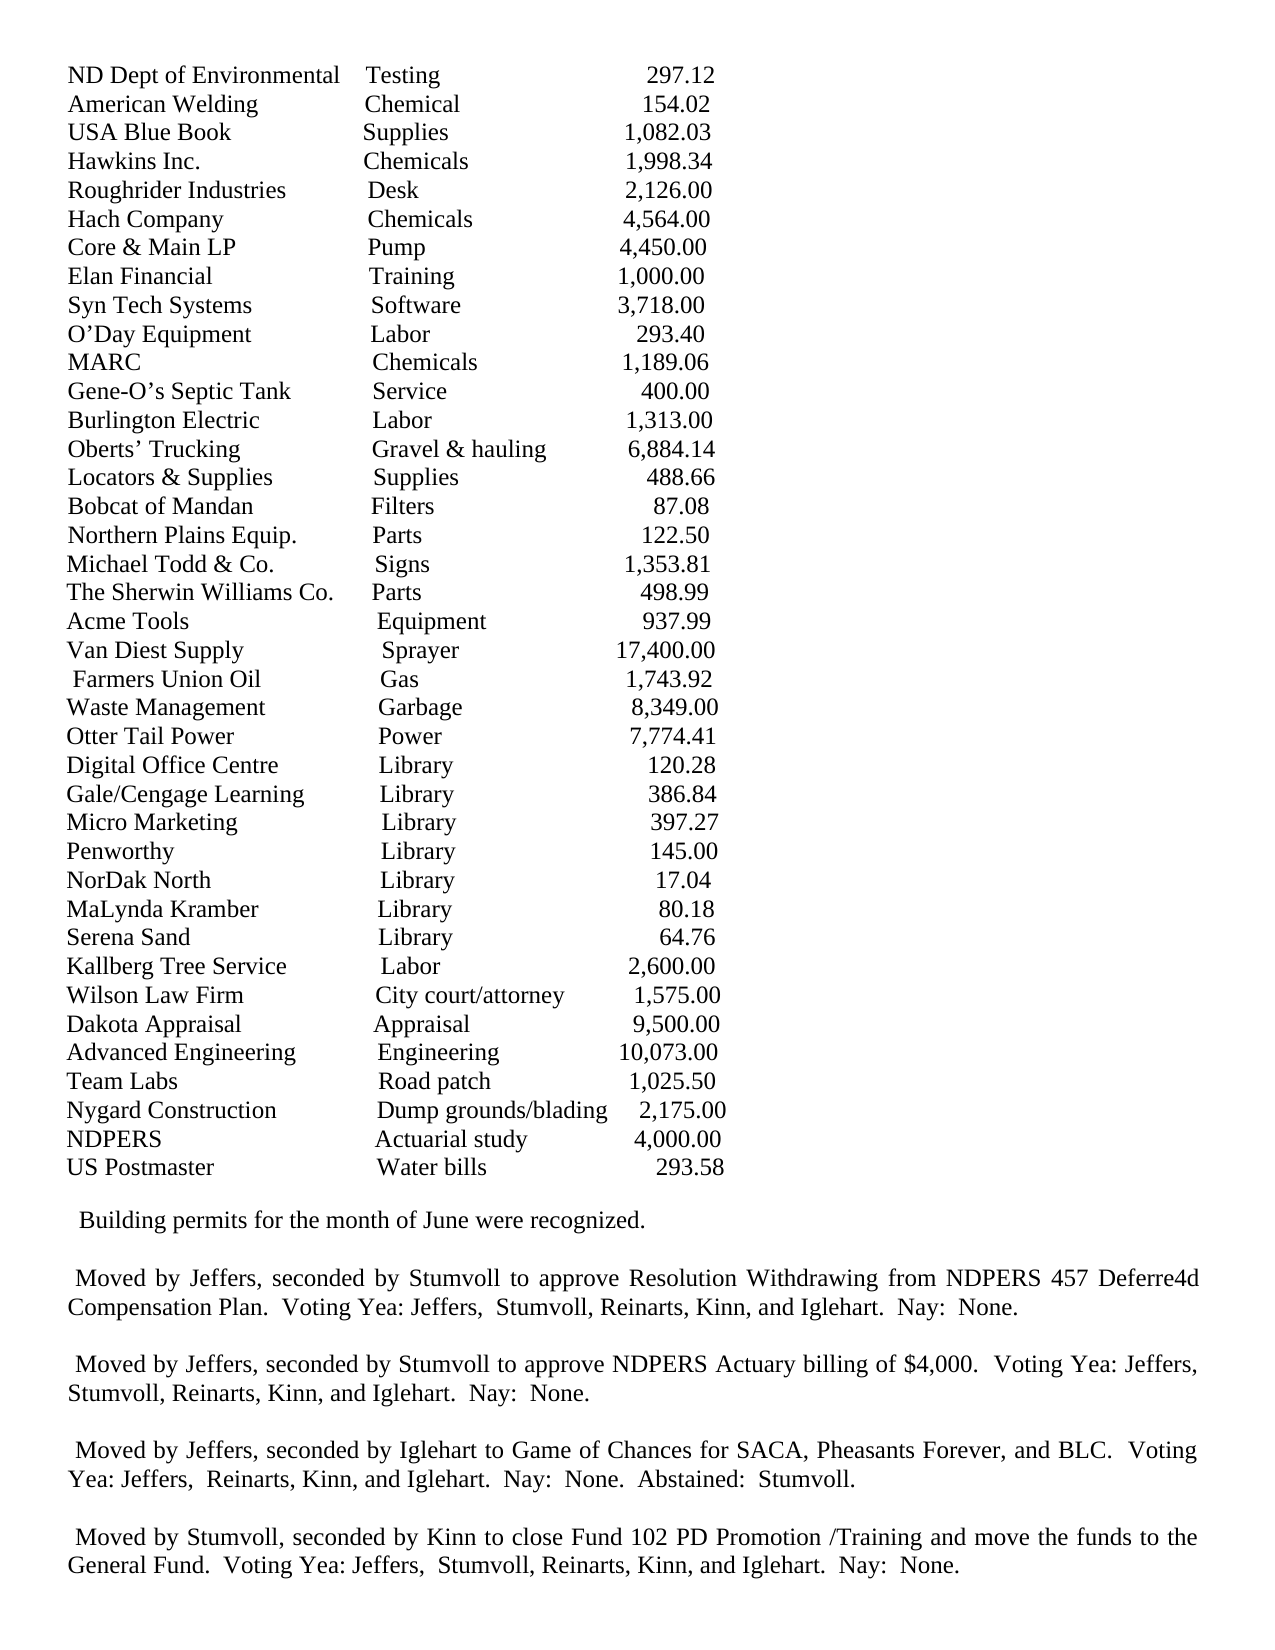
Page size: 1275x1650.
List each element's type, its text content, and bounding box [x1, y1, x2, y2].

text American Welding Chemical 154.02 [67, 89, 1200, 117]
text Penworthy Library 145.00 [60, 836, 1200, 865]
text Burlington Electric Labor 1,313.00 [67, 405, 1200, 434]
text Locators & Supplies Supplies 488.66 [67, 462, 1200, 491]
text Elan Financial Training 1,000.00 [67, 261, 1200, 290]
text Gene-O’s Septic Tank Service 400.00 [67, 376, 1200, 405]
text Building permits for the month of June were recognized. [60, 1205, 1200, 1234]
text Wilson Law Firm City court/attorney 1,575.00 [60, 980, 1200, 1009]
text Kallberg Tree Service Labor 2,600.00 [60, 951, 1200, 980]
text Moved by Jeffers, seconded by Stumvoll to approve Resolution Withdrawing from NDPERS 457 Deferre4d Compensation Plan. Voting Yea: Jeffers, Stumvoll, Reinarts, Kinn, and Iglehart. Nay: None. [67, 1263, 1200, 1320]
text Micro Marketing Library 397.27 [60, 807, 1200, 836]
text Oberts’ Trucking Gravel & hauling 6,884.14 [67, 434, 1200, 462]
text Dakota Appraisal Appraisal 9,500.00 [60, 1009, 1200, 1037]
text Syn Tech Systems Software 3,718.00 [67, 290, 1200, 319]
text Acme Tools Equipment 937.99 [60, 606, 1200, 635]
text Advanced Engineering Engineering 10,073.00 [60, 1037, 1200, 1066]
text Gale/Cengage Learning Library 386.84 [60, 779, 1200, 807]
text NorDak North Library 17.04 [60, 865, 1200, 894]
text Michael Todd & Co. Signs 1,353.81 [60, 549, 1200, 577]
text Nygard Construction Dump grounds/blading 2,175.00 [60, 1095, 1200, 1124]
text Farmers Union Oil Gas 1,743.92 [60, 664, 1200, 692]
text Waste Management Garbage 8,349.00 [60, 692, 1200, 721]
text Bobcat of Mandan Filters 87.08 [67, 491, 1200, 520]
text Roughrider Industries Desk 2,126.00 [67, 175, 1200, 204]
text O’Day Equipment Labor 293.40 [67, 319, 1200, 347]
text MaLynda Kramber Library 80.18 [60, 894, 1200, 922]
text Otter Tail Power Power 7,774.41 [60, 721, 1200, 750]
text ND Dept of Environmental Testing 297.12 [67, 60, 1200, 89]
text USA Blue Book Supplies 1,082.03 [67, 117, 1200, 146]
text US Postmaster Water bills 293.58 [60, 1152, 1200, 1181]
text Hach Company Chemicals 4,564.00 [67, 204, 1200, 232]
text The Sherwin Williams Co. Parts 498.99 [60, 577, 1200, 606]
text Team Labs Road patch 1,025.50 [60, 1066, 1200, 1095]
text Digital Office Centre Library 120.28 [60, 750, 1200, 779]
text Moved by Stumvoll, seconded by Kinn to close Fund 102 PD Promotion /Training and move the funds to the General Fund. Voting Yea: Jeffers, Stumvoll, Reinarts, Kinn, and Iglehart. Nay: None. [67, 1522, 1200, 1579]
text Serena Sand Library 64.76 [60, 922, 1200, 951]
text MARC Chemicals 1,189.06 [67, 347, 1200, 376]
text NDPERS Actuarial study 4,000.00 [60, 1124, 1200, 1152]
text Moved by Jeffers, seconded by Iglehart to Game of Chances for SACA, Pheasants Forever, and BLC. Voting Yea: Jeffers, Reinarts, Kinn, and Iglehart. Nay: None. Abstained: Stumvoll. [67, 1435, 1200, 1493]
text Hawkins Inc. Chemicals 1,998.34 [67, 146, 1200, 175]
text Core & Main LP Pump 4,450.00 [67, 232, 1200, 261]
text Van Diest Supply Sprayer 17,400.00 [60, 635, 1200, 664]
text Northern Plains Equip. Parts 122.50 [67, 520, 1200, 549]
text Moved by Jeffers, seconded by Stumvoll to approve NDPERS Actuary billing of $4,000. Voting Yea: Jeffers, Stumvoll, Reinarts, Kinn, and Iglehart. Nay: None. [67, 1349, 1200, 1407]
